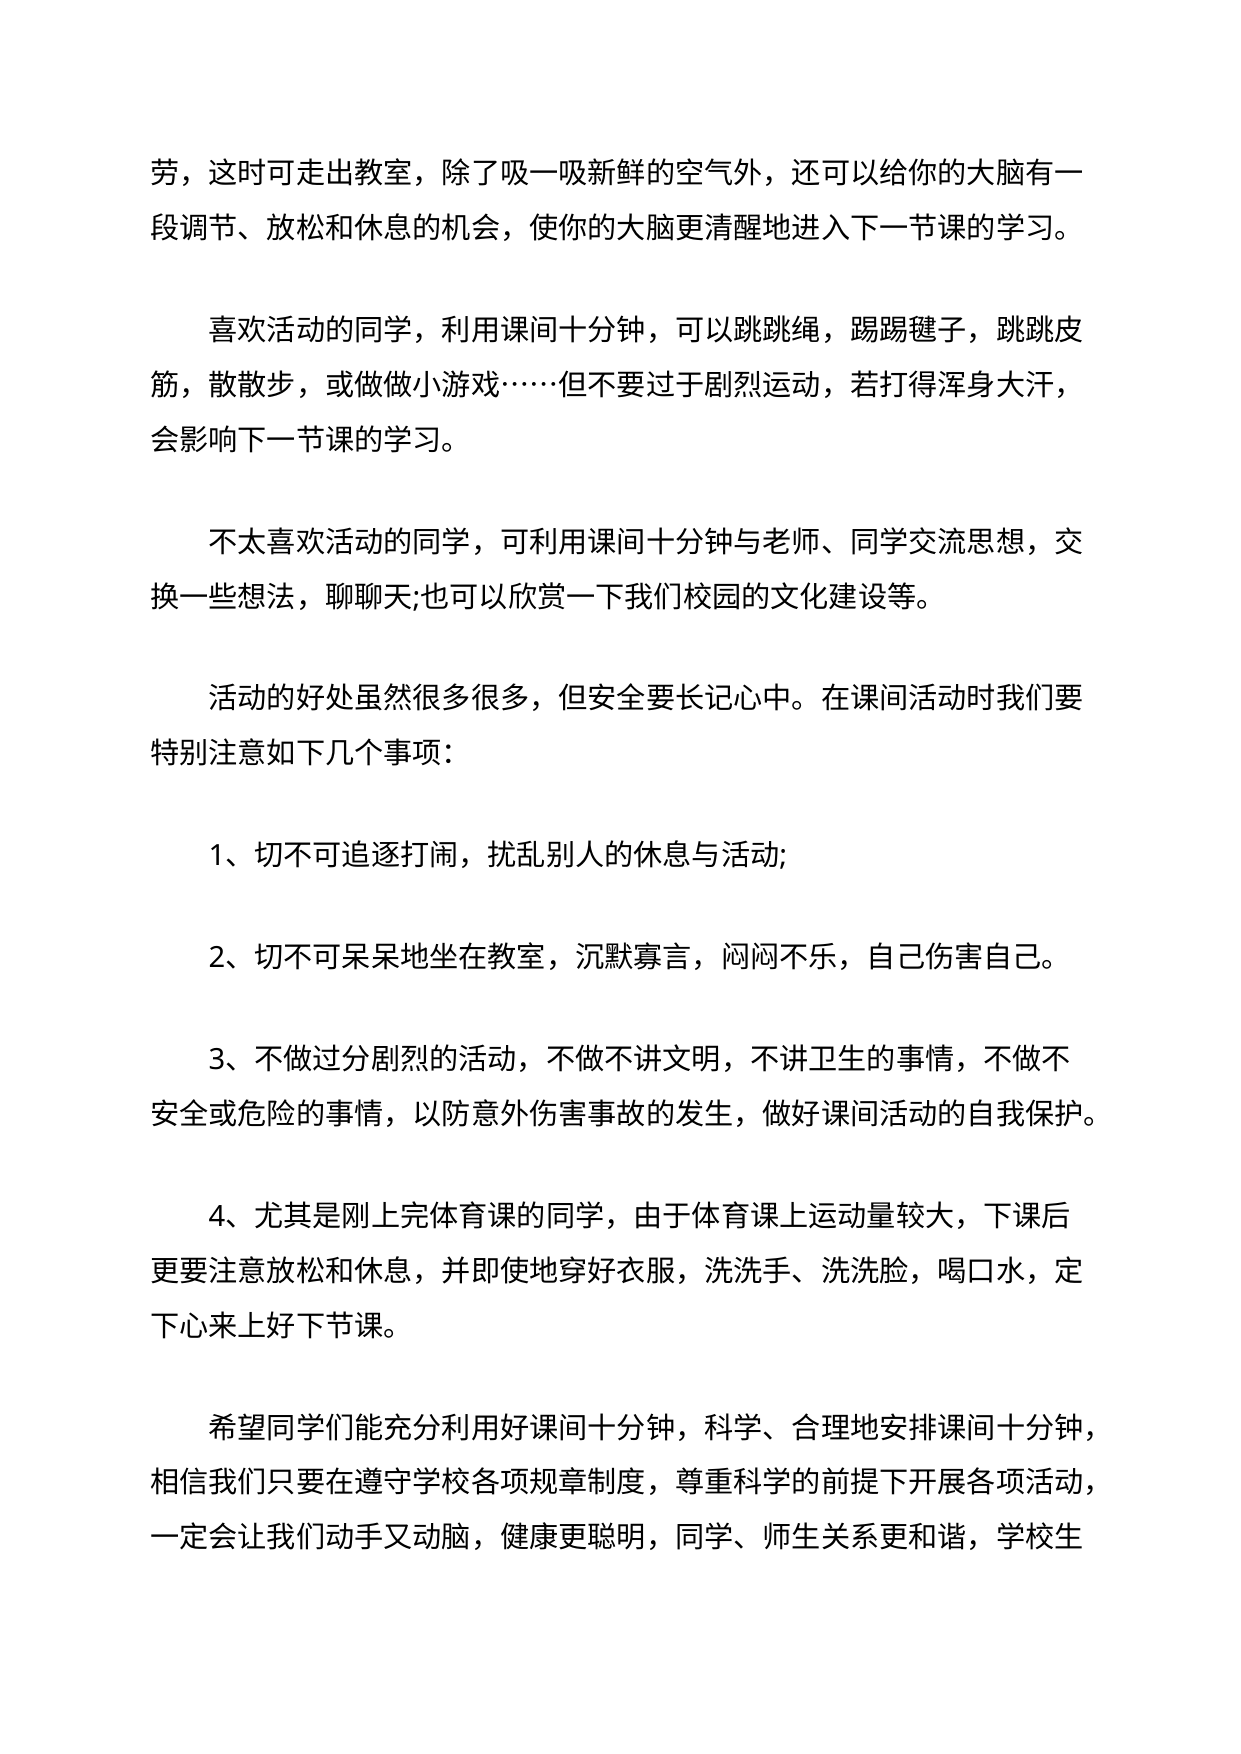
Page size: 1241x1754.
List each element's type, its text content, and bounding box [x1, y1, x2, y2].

text 活动的好处虽然很多很多，但安全要长记心中。在课间活动时我们要特别注意如下几个事项： [150, 675, 1090, 772]
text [150, 1404, 1090, 1556]
text 1、切不可追逐打闹，扰乱别人的休息与活动; [150, 832, 1090, 874]
text 不太喜欢活动的同学，可利用课间十分钟与老师、同学交流思想，交换一些想法，聊聊天;也可以欣赏一下我们校园的文化建设等。 [150, 518, 1090, 616]
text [150, 150, 1090, 247]
text 3、不做过分剧烈的活动，不做不讲文明，不讲卫生的事情，不做不安全或危险的事情，以防意外伤害事故的发生，做好课间活动的自我保护。 [150, 1036, 1090, 1133]
text 2、切不可呆呆地坐在教室，沉默寡言，闷闷不乐，自己伤害自己。 [150, 934, 1090, 976]
text 4、尤其是刚上完体育课的同学，由于体育课上运动量较大，下课后更要注意放松和休息，并即使地穿好衣服，洗洗手、洗洗脸，喝口水，定下心来上好下节课。 [150, 1192, 1090, 1345]
text 喜欢活动的同学，利用课间十分钟，可以跳跳绳，踢踢毽子，跳跳皮筋，散散步，或做做小游戏……但不要过于剧烈运动，若打得浑身大汗，会影响下一节课的学习。 [150, 307, 1090, 459]
